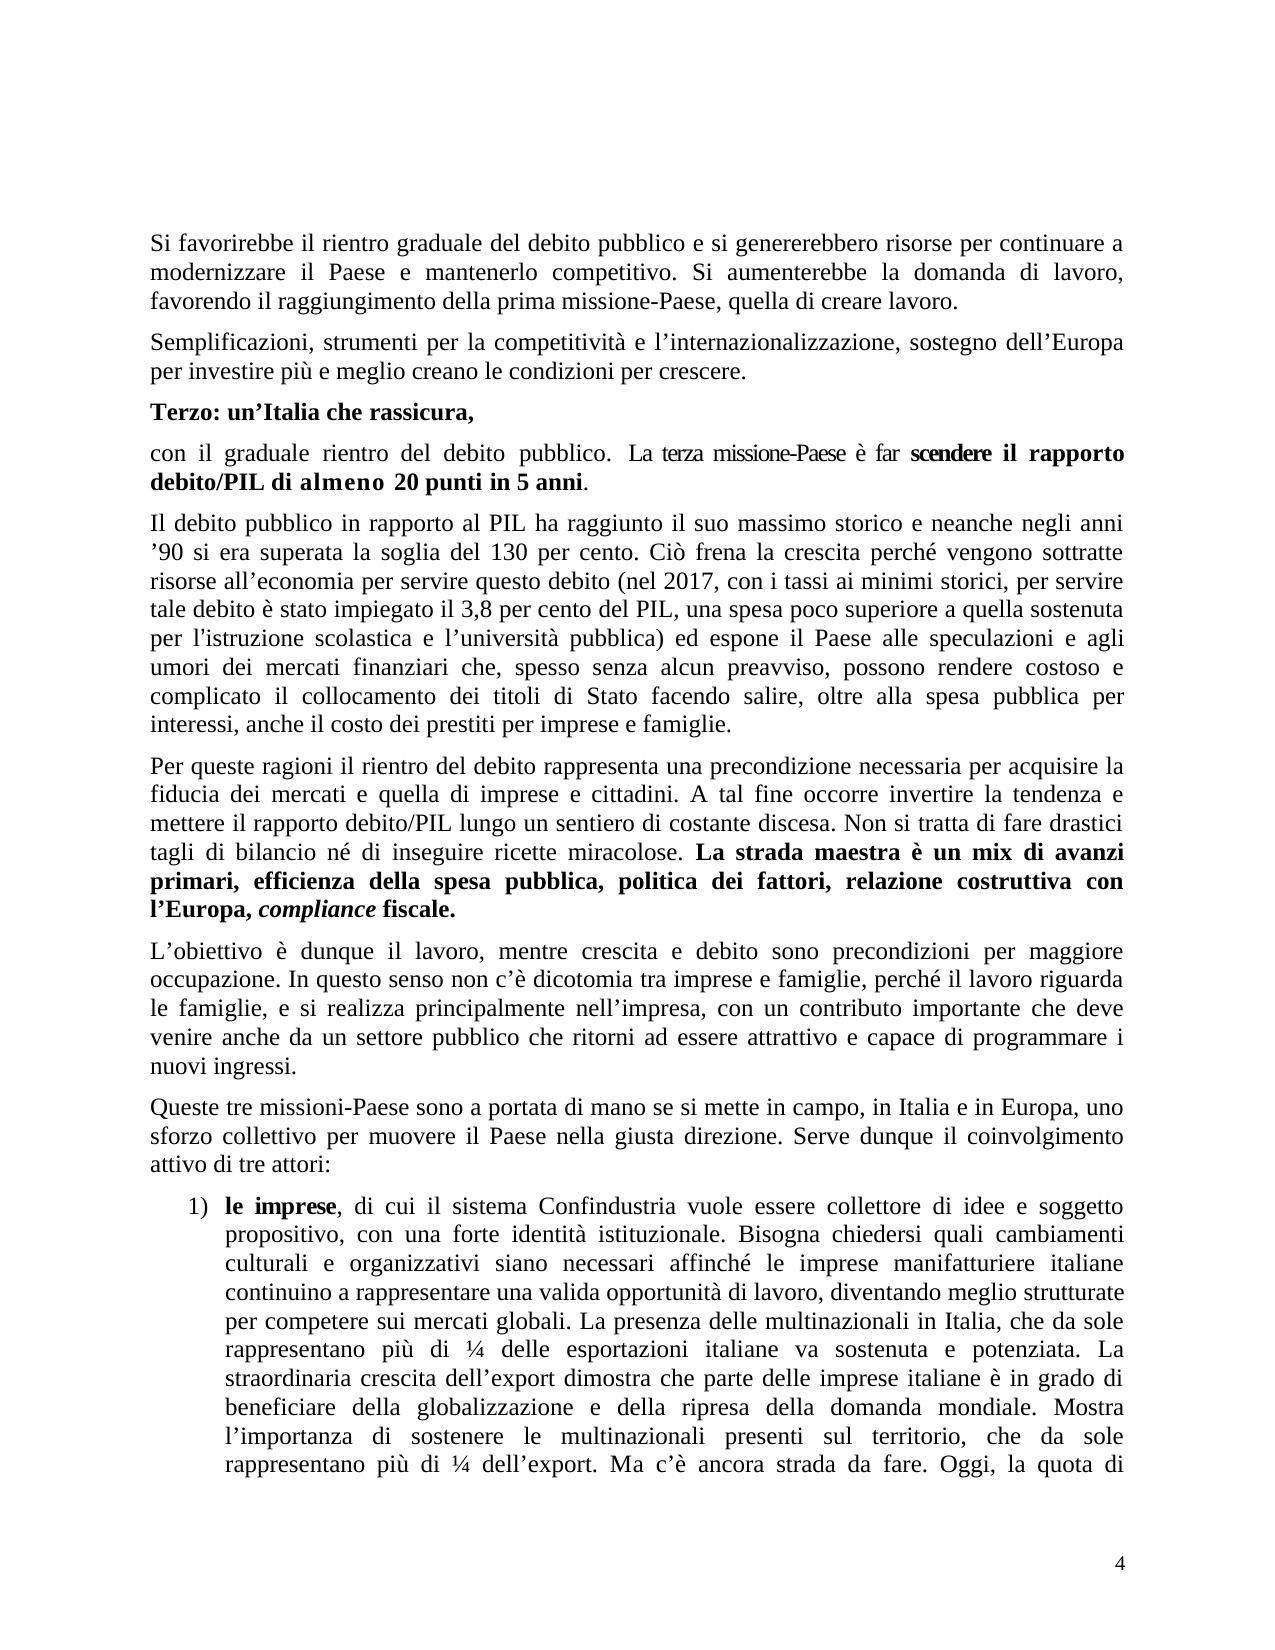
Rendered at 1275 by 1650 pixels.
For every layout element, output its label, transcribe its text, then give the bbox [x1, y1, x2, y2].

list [187, 1191, 1125, 1478]
text Per queste ragioni il rientro del debito rappresenta una precondizione necessaria per acquisire la fiducia dei mercati e quella di imprese e cittadini. A tal fine occorre invertire la tendenza e mettere il rapporto debito/PIL lungo un sentiero di costante discesa. Non si tratta di fare drastici tagli di bilancio né di inseguire ricette miracolose. La strada maestra è un mix di avanzi primari, efficienza della spesa pubblica, politica dei fattori, relazione costruttiva con l’Europa, compliance fiscale. [150, 751, 1125, 923]
text Terzo: un’Italia che rassicura, [150, 397, 1125, 426]
text Queste tre missioni-Paese sono a portata di mano se si mette in campo, in Italia e in Europa, uno sforzo collettivo per muovere il Paese nella giusta direzione. Serve dunque il coinvolgimento attivo di tre attori: [150, 1092, 1125, 1178]
text con il graduale rientro del debito pubblico. La terza missione-Paese è far scendere il rapporto debito/PIL di almeno 20 punti in 5 anni. [150, 438, 1125, 496]
text Il debito pubblico in rapporto al PIL ha raggiunto il suo massimo storico e neanche negli anni ’90 si era superata la soglia del 130 per cento. Ciò frena la crescita perché vengono sottratte risorse all’economia per servire questo debito (nel 2017, con i tassi ai minimi storici, per servire tale debito è stato impiegato il 3,8 per cento del PIL, una spesa poco superiore a quella sostenuta per l’istruzione scolastica e l’università pubblica) ed espone il Paese alle speculazioni e agli umori dei mercati finanziari che, spesso senza alcun preavviso, possono rendere costoso e complicato il collocamento dei titoli di Stato facendo salire, oltre alla spesa pubblica per interessi, anche il costo dei prestiti per imprese e famiglie. [150, 508, 1125, 738]
text Semplificazioni, strumenti per la competitività e l’internazionalizzazione, sostegno dell’Europa per investire più e meglio creano le condizioni per crescere. [150, 327, 1125, 384]
text Si favorirebbe il rientro graduale del debito pubblico e si genererebbero risorse per continuare a modernizzare il Paese e mantenerlo competitivo. Si aumenterebbe la domanda di lavoro, favorendo il raggiungimento della prima missione-Paese, quella di creare lavoro. [150, 228, 1125, 314]
text L’obiettivo è dunque il lavoro, mentre crescita e debito sono precondizioni per maggiore occupazione. In questo senso non c’è dicotomia tra imprese e famiglie, perché il lavoro riguarda le famiglie, e si realizza principalmente nell’impresa, con un contributo importante che deve venire anche da un settore pubblico che ritorni ad essere attrattivo e capace di programmare i nuovi ingressi. [150, 936, 1125, 1079]
